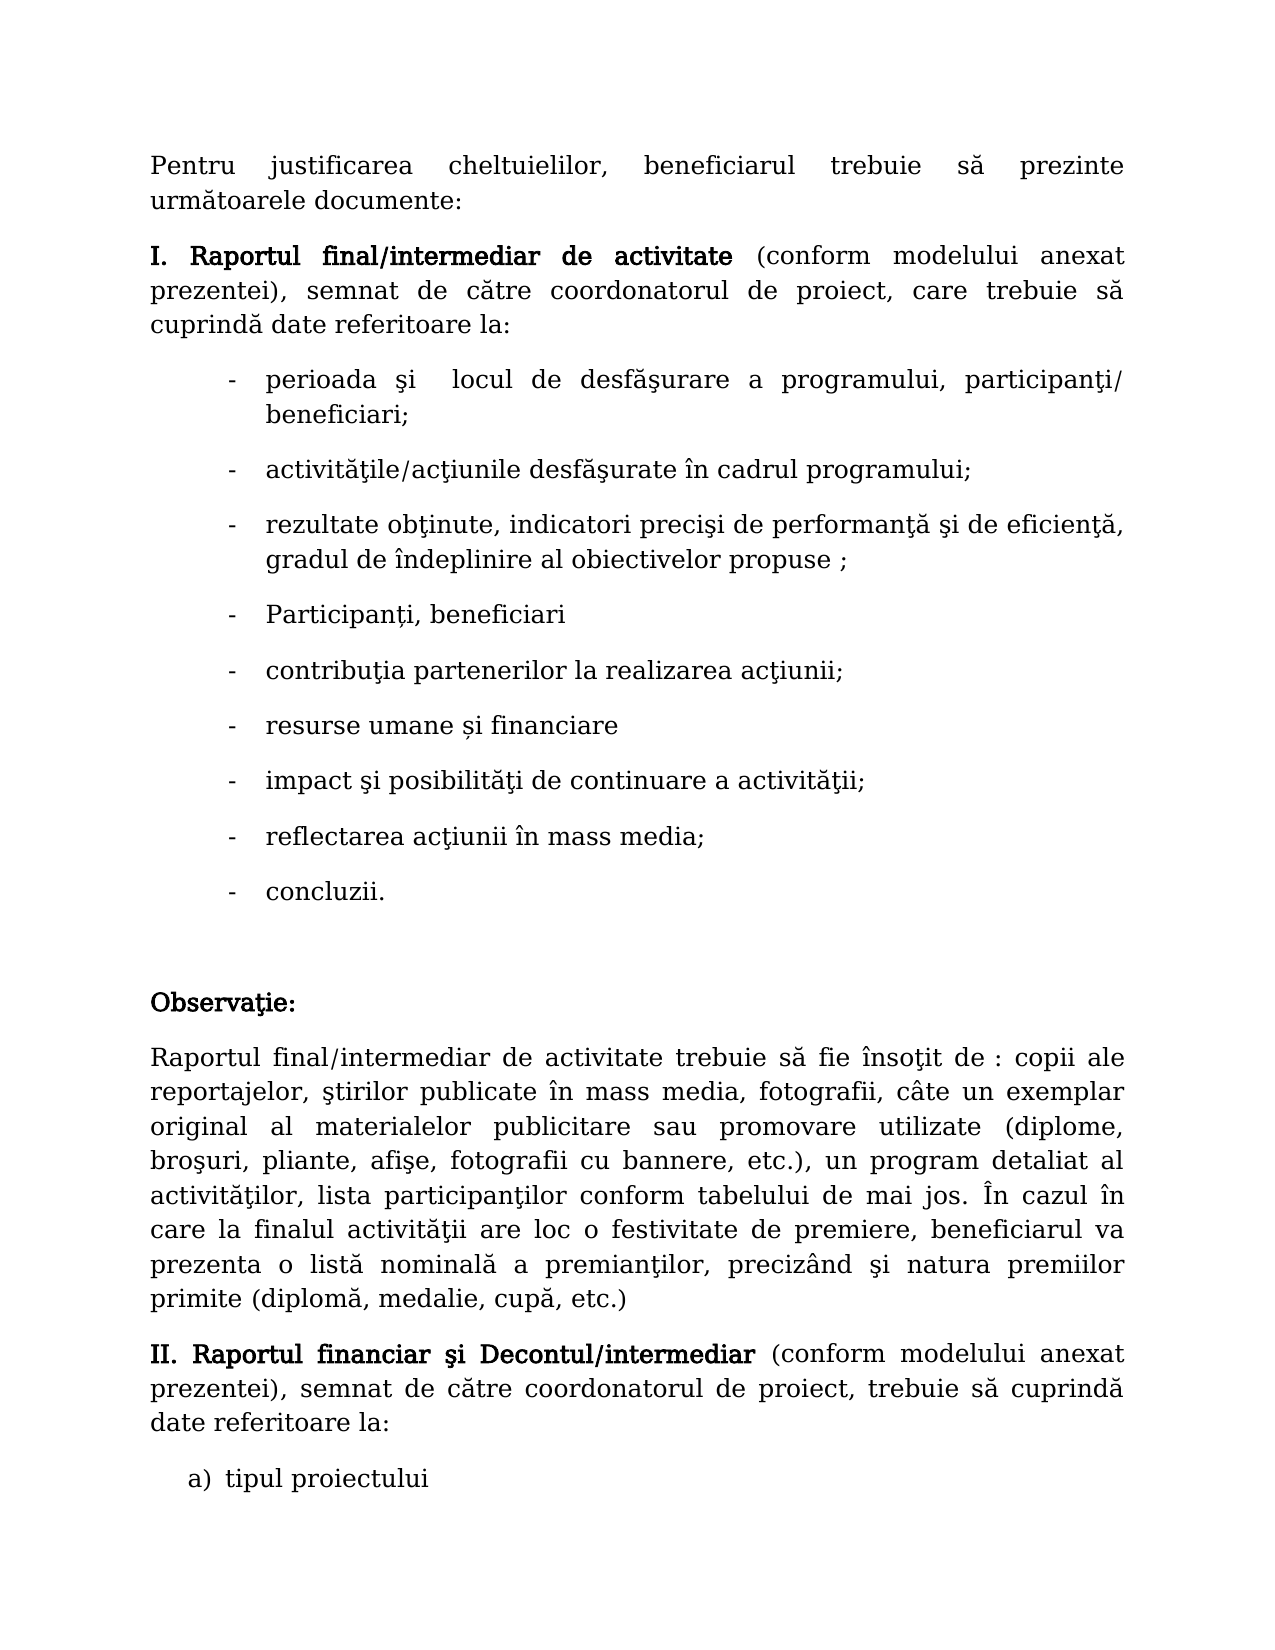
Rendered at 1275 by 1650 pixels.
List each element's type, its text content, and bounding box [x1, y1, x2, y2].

text Pentru justificarea cheltuielilor, beneficiarul trebuie să prezinte următoarele documente: [150, 150, 1125, 214]
text II. Raportul financiar şi Decontul/intermediar (conform modelului anexat prezentei), semnat de către coordonatorul de proiect, trebuie să cuprindă date referitoare la: [150, 1338, 1125, 1437]
list tipul proiectului [187, 1462, 1125, 1492]
list activităţile/acţiunile desfăşurate în cadrul programului; [228, 454, 1125, 484]
list perioada şi locul de desfăşurare a programului, participanţi/ beneficiari; [228, 364, 1125, 428]
list impact şi posibilităţi de continuare a activităţii; [228, 765, 1125, 795]
list Participanți, beneficiari [228, 599, 1125, 629]
text Raportul final/intermediar de activitate trebuie să fie însoţit de : copii ale reportajelor, ştirilor publicate în mass media, fotografii, câte un exemplar original al materialelor publicitare sau promovare utilizate (diplome, broşuri, pliante, afişe, fotografii cu bannere, etc.), un program detaliat al activităţilor, lista participanţilor conform tabelului de mai jos. În cazul în care la finalul activităţii are loc o festivitate de premiere, beneficiarul va prezenta o listă nominală a premianţilor, precizând şi natura premiilor primite (diplomă, medalie, cupă, etc.) [150, 1041, 1125, 1313]
list concluzii. [228, 876, 1125, 906]
list contribuţia partenerilor la realizarea acţiunii; [228, 654, 1125, 684]
list rezultate obţinute, indicatori precişi de performanţă şi de eficienţă, gradul de îndeplinire al obiectivelor propuse ; [228, 509, 1125, 574]
text I. Raportul final/intermediar de activitate (conform modelului anexat prezentei), semnat de către coordonatorul de proiect, care trebuie să cuprindă date referitoare la: [150, 240, 1125, 339]
text Observaţie: [150, 986, 1125, 1016]
list reflectarea acţiunii în mass media; [228, 820, 1125, 850]
list resurse umane și financiare [228, 709, 1125, 739]
